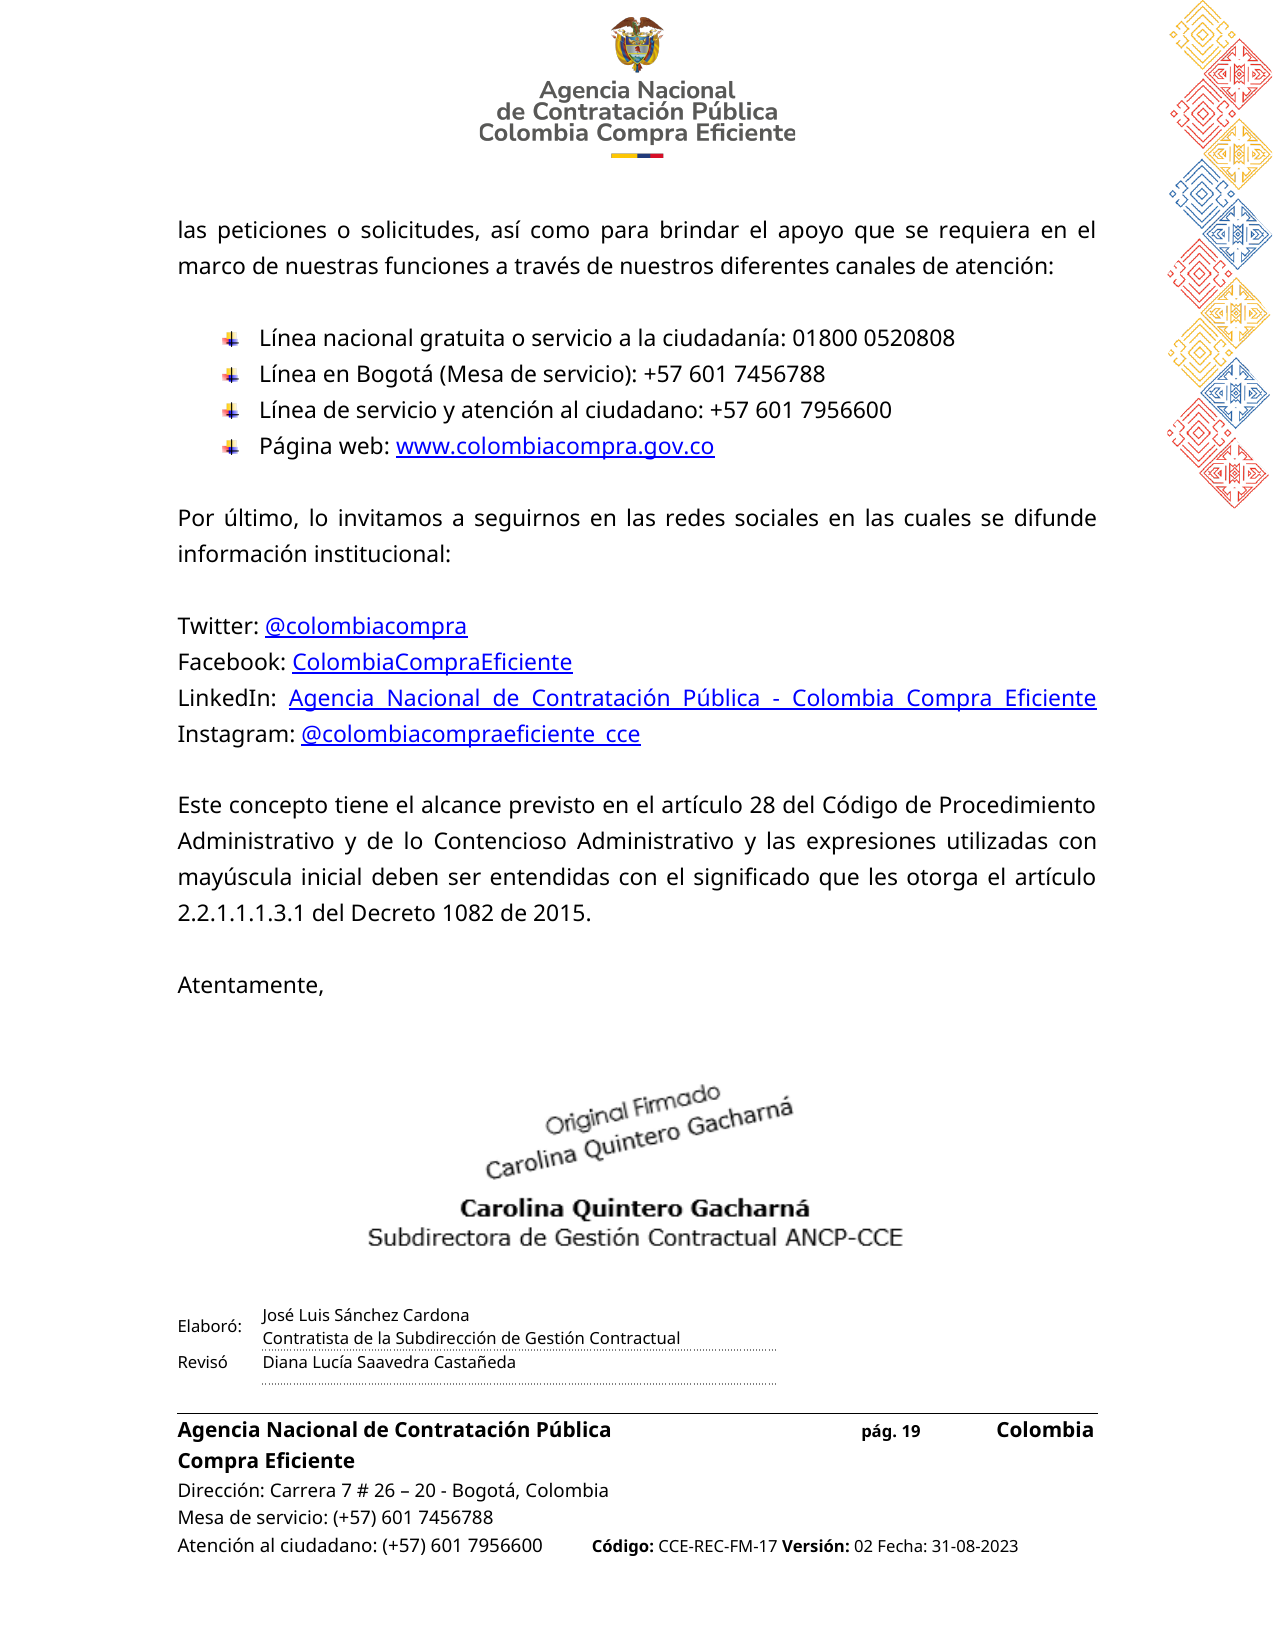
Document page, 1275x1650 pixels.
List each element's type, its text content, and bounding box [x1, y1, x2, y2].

table_cell Diana Lucía Saavedra Castañeda Contratista de la Subdirección de Gestión Contractual [262, 1349, 777, 1383]
list Línea nacional gratuita o servicio a la ciudadanía: 01800 0520808 [221, 322, 1098, 353]
text Facebook: ColombiaCompraEficiente [177, 646, 1098, 677]
list Línea de servicio y atención al ciudadano: +57 601 7956600 [221, 394, 1098, 425]
list Línea en Bogotá (Mesa de servicio): +57 601 7456788 [221, 358, 1098, 389]
picture [222, 401, 239, 419]
table_cell Revisó [177, 1349, 262, 1383]
text Este concepto tiene el alcance previsto en el artículo 28 del Código de Procedimiento Administrativo y de lo Contencioso Administrativo y las expresiones utilizadas con mayúscula inicial deben ser entendidas con el significado que les otorga el artículo 2.2.1.1.1.3.1 del Decreto 1082 de 2015. [177, 789, 1098, 928]
picture [222, 366, 239, 383]
text Por último, lo invitamos a seguirnos en las redes sociales en las cuales se difunde información institucional: [177, 502, 1098, 569]
table_header José Luis Sánchez Cardona Contratista de la Subdirección de Gestión Contractual [262, 1304, 777, 1349]
picture [334, 1041, 941, 1266]
picture [1165, 0, 1272, 506]
list Página web: www.colombiacompra.gov.co [221, 430, 1098, 461]
text LinkedIn: Agencia Nacional de Contratación Pública - Colombia Compra Eficiente Instagram: @colombiacompraeficiente_cce [177, 682, 1098, 749]
picture [222, 330, 239, 347]
picture [222, 438, 239, 455]
table_header Elaboró: [177, 1304, 262, 1349]
text Atentamente, [177, 969, 1098, 1000]
text Twitter: @colombiacompra [177, 610, 1098, 641]
picture [479, 17, 796, 158]
